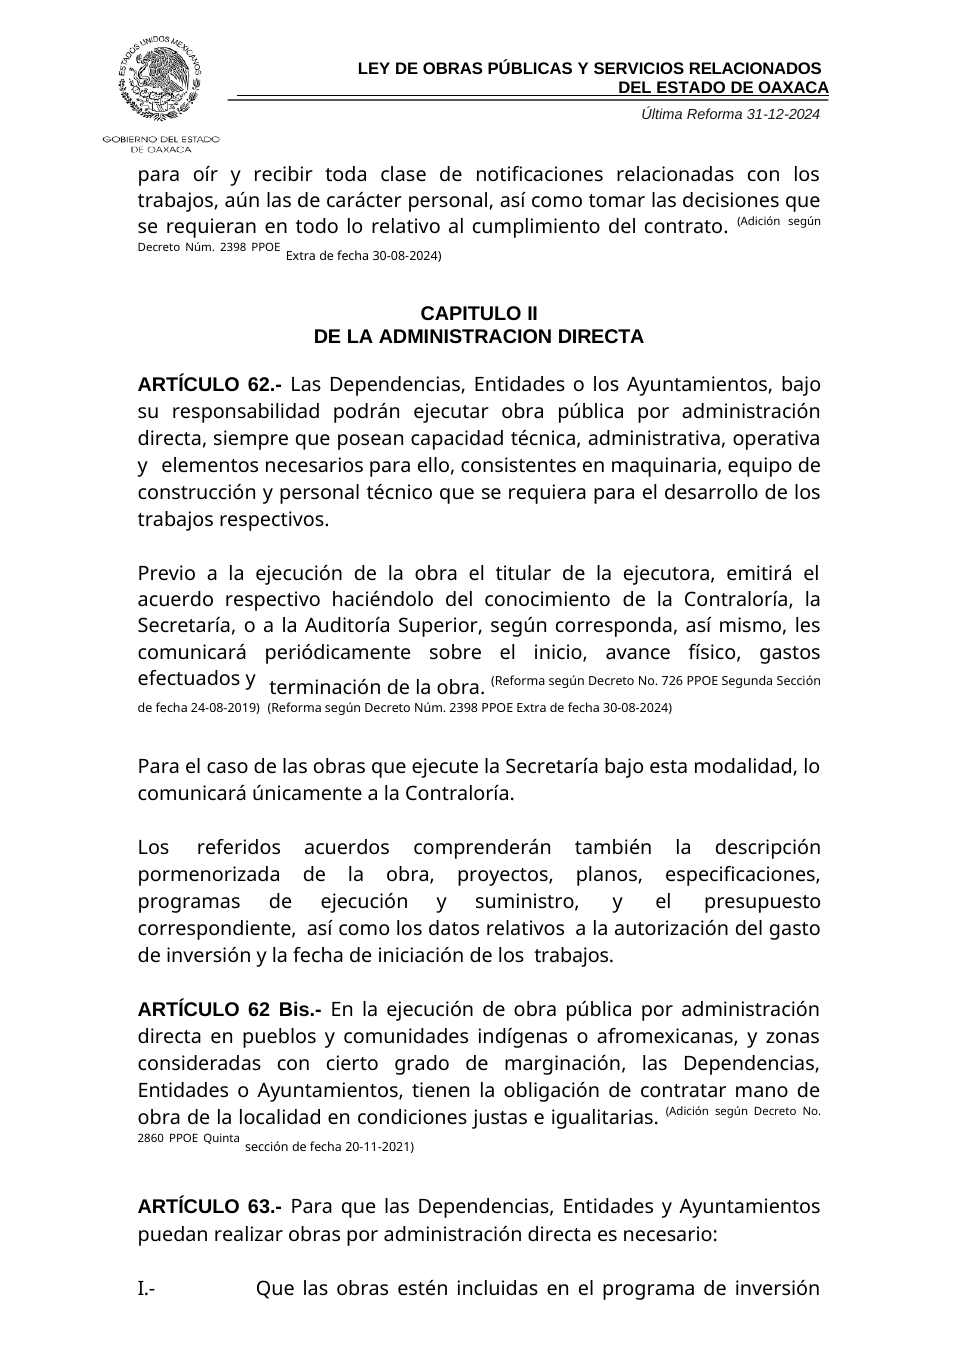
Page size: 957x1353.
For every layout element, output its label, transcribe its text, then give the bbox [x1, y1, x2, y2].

text ARTÍCULO 62 Bis.- En la ejecución de obra pública por administración directa en pueblos y comunidades indígenas o afromexicanas, y zonas consideradas con cierto grado de marginación, las Dependencias, Entidades o Ayuntamientos, tienen la obligación de contratar mano de obra de la localidad en condiciones justas e igualitarias. (Adición según Decreto No. 2860 PPOE Quinta sección de fecha 20-11-2021) [137, 996, 821, 1157]
text Para el caso de las obras que ejecute la Secretaría bajo esta modalidad, lo comunicará únicamente a la Contraloría. [137, 753, 822, 807]
text Previo a la ejecución de la obra el titular de la ejecutora, emitirá el acuerdo respectivo haciéndolo del conocimiento de la Contraloría, la Secretaría, o a la Auditoría Superior, según corresponda, así mismo, les comunicará periódicamente sobre el inicio, avance físico, gastos efectuados y terminación de la obra. (Reforma según Decreto No. 726 PPOE Segunda Sección de fecha 24-08-2019) (Reforma según Decreto Núm. 2398 PPOE Extra de fecha 30-08-2024) [137, 559, 821, 717]
text Los referidos acuerdos comprenderán también la descripción pormenorizada de la obra, proyectos, planos, especificaciones, programas de ejecución y suministro, y el presupuesto correspondiente, así como los datos relativos a la autorización del gasto de inversión y la fecha de iniciación de los trabajos. [137, 833, 821, 968]
text para oír y recibir toda clase de notificaciones relacionadas con los trabajos, aún las de carácter personal, así como tomar las decisiones que se requieran en todo lo relativo al cumplimiento del contrato. (Adición según Decreto Núm. 2398 PPOE Extra de fecha 30-08-2024) [137, 160, 821, 266]
picture [102, 36, 220, 153]
text ARTÍCULO 63.- Para que las Dependencias, Entidades y Ayuntamientos puedan realizar obras por administración directa es necesario: [137, 1193, 821, 1247]
text ARTÍCULO 62.- Las Dependencias, Entidades o los Ayuntamientos, bajo su responsabilidad podrán ejecutar obra pública por administración directa, siempre que posean capacidad técnica, administrativa, operativa y elementos necesarios para ello, consistentes en maquinaria, equipo de construcción y personal técnico que se requiera para el desarrollo de los trabajos respectivos. [137, 370, 822, 532]
text DE LA ADMINISTRACION DIRECTA [187, 325, 771, 347]
text CAPITULO II [319, 302, 639, 325]
